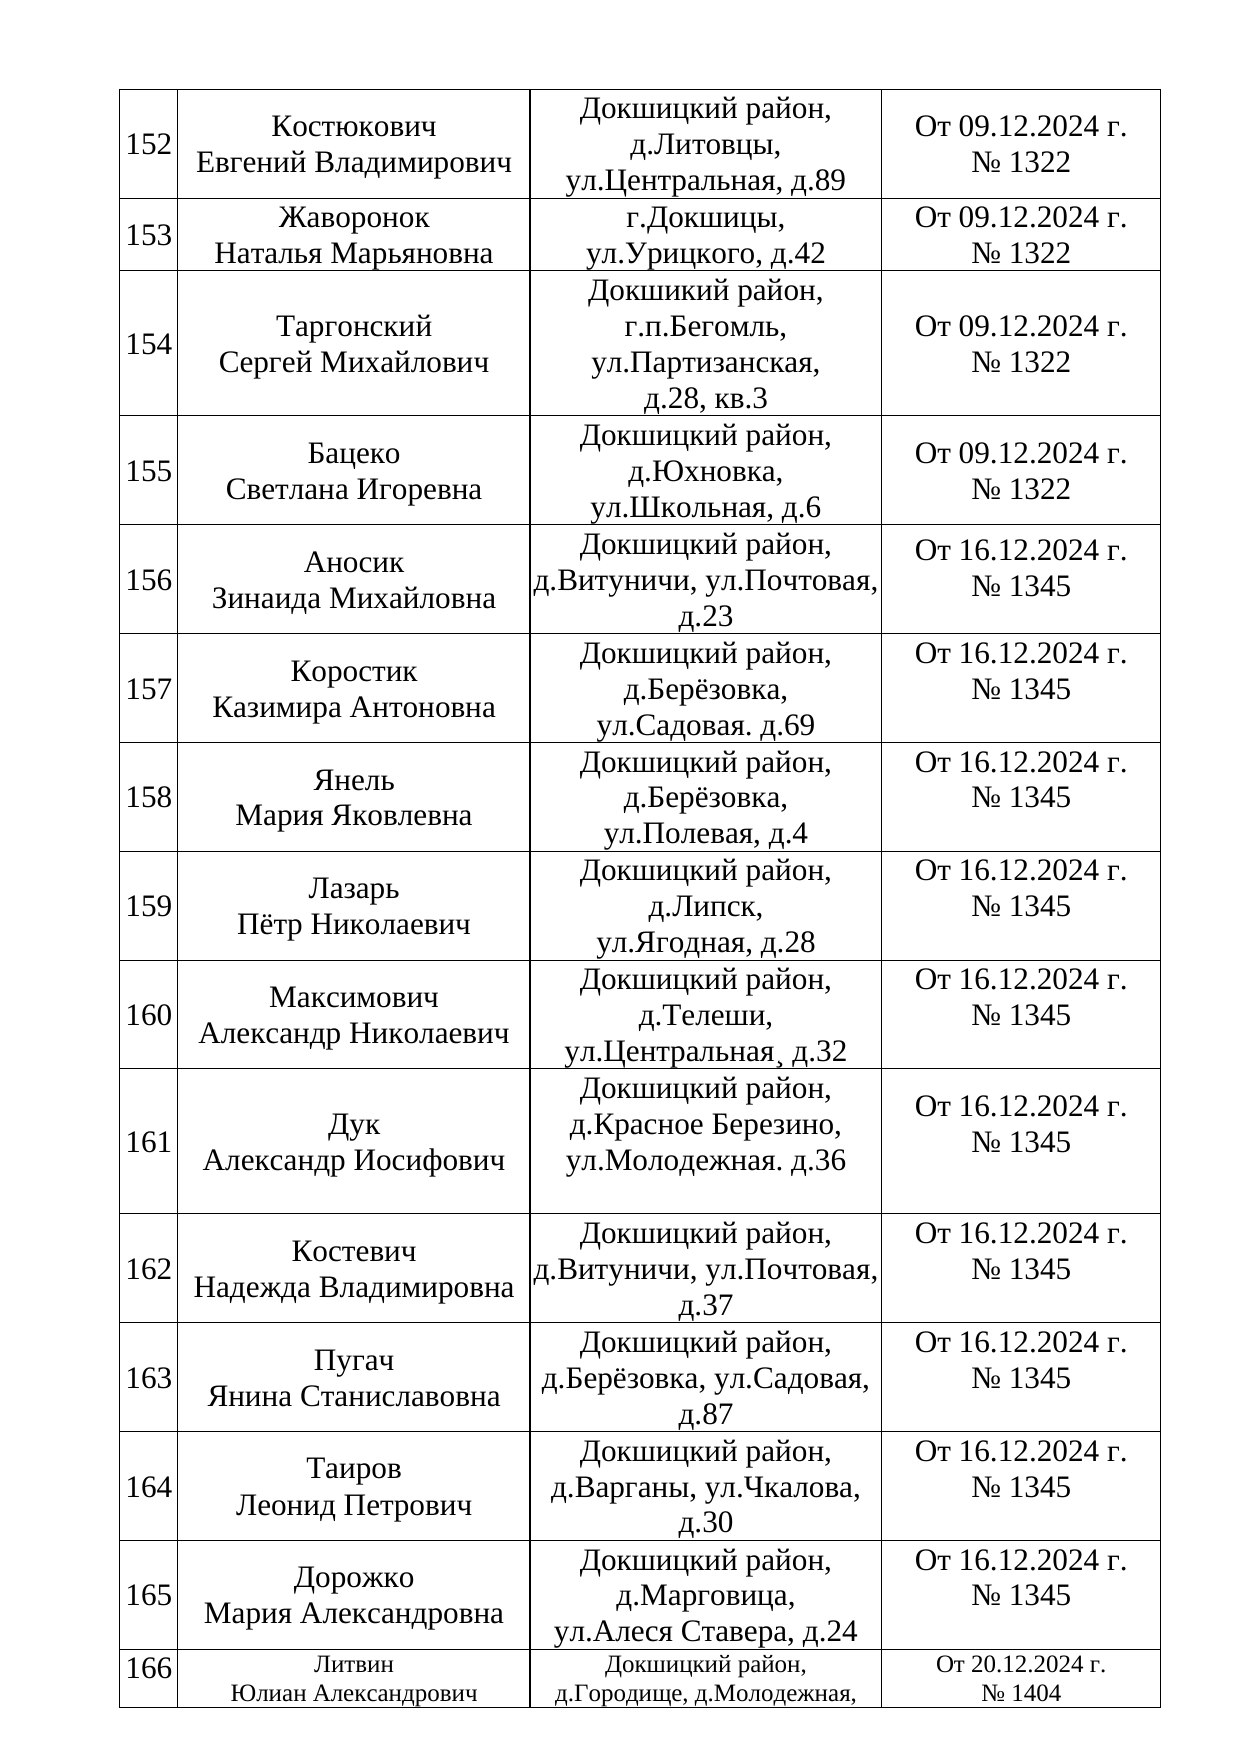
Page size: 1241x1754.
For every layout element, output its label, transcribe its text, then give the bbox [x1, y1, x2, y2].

table_cell От 16.12.2024 г. № 1345 [882, 1214, 1160, 1322]
table_cell 153 [120, 199, 177, 270]
table_cell Аносик Зинаида Михайловна [178, 525, 529, 633]
table_cell От 16.12.2024 г. № 1345 [882, 1432, 1160, 1540]
table_cell Коростик Казимира Антоновна [178, 634, 529, 742]
table_cell Таргонский Сергей Михайлович [178, 271, 529, 415]
table_cell От 16.12.2024 г. № 1345 [882, 1323, 1160, 1431]
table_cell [178, 1650, 529, 1707]
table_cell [882, 90, 1160, 197]
table_cell Докшицкий район, д.Берёзовка, ул.Садовая, д.87 [531, 1323, 881, 1431]
table_cell Докшикий район, г.п.Бегомль, ул.Партизанская, д.28, кв.3 [531, 271, 881, 415]
table_cell Таиров Леонид Петрович [178, 1432, 529, 1540]
table_cell 155 [120, 416, 177, 524]
table_cell Докшицкий район, д.Берёзовка, ул.Садовая. д.69 [531, 634, 881, 742]
table_cell От 16.12.2024 г. № 1345 [882, 634, 1160, 742]
table_cell От 16.12.2024 г. № 1345 [882, 852, 1160, 959]
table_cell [882, 1650, 1160, 1707]
table_cell Дук Александр Иосифович [178, 1069, 529, 1213]
table_cell 154 [120, 271, 177, 415]
table_cell От 16.12.2024 г. № 1345 [882, 743, 1160, 851]
table_cell Лазарь Пётр Николаевич [178, 852, 529, 959]
table_cell От 16.12.2024 г. № 1345 [882, 961, 1160, 1068]
table_cell От 16.12.2024 г. № 1345 [882, 1069, 1160, 1213]
table_cell Докшицкий район, д.Варганы, ул.Чкалова, д.30 [531, 1432, 881, 1540]
table_cell Бацеко Светлана Игоревна [178, 416, 529, 524]
table_cell г.Докшицы, ул.Урицкого, д.42 [531, 199, 881, 270]
table_cell 164 [120, 1432, 177, 1540]
table_cell Жаворонок Наталья Марьяновна [178, 199, 529, 270]
table_cell Докшицкий район, д.Литовцы, ул.Центральная, д.89 [531, 90, 881, 197]
table_cell Докшицкий район, д.Витуничи, ул.Почтовая, д.23 [531, 525, 881, 633]
table_cell 160 [120, 961, 177, 1068]
table_cell От 09.12.2024 г. № 1322 [882, 199, 1160, 270]
table_cell Докшицкий район, д.Юхновка, ул.Школьная, д.6 [531, 416, 881, 524]
table_cell 161 [120, 1069, 177, 1213]
table_cell Максимович Александр Николаевич [178, 961, 529, 1068]
table_cell 162 [120, 1214, 177, 1322]
table_cell 163 [120, 1323, 177, 1431]
table_cell От 09.12.2024 г. № 1322 [882, 271, 1160, 415]
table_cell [531, 1650, 881, 1707]
table_cell Докшицкий район, д.Телеши, ул.Центральная¸ д.32 [531, 961, 881, 1068]
table_cell 159 [120, 852, 177, 959]
table_cell 157 [120, 634, 177, 742]
table_cell От 09.12.2024 г. № 1322 [882, 416, 1160, 524]
table_cell От 16.12.2024 г. № 1345 [882, 525, 1160, 633]
table_cell Докшицкий район, д.Красное Березино, ул.Молодежная. д.36 [531, 1069, 881, 1213]
table_cell 158 [120, 743, 177, 851]
table_cell 152 [120, 90, 177, 197]
table_cell 165 [120, 1541, 177, 1648]
table_cell Костюкович Евгений Владимирович [178, 90, 529, 197]
table_cell Пугач Янина Станиславовна [178, 1323, 529, 1431]
table_cell Докшицкий район, д.Марговица, ул.Алеся Ставера, д.24 [531, 1541, 881, 1648]
table_cell От 16.12.2024 г. № 1345 [882, 1541, 1160, 1648]
table_cell Докшицкий район, д.Витуничи, ул.Почтовая, д.37 [531, 1214, 881, 1322]
table_cell Дорожко Мария Александровна [178, 1541, 529, 1648]
table_cell Докшицкий район, д.Липск, ул.Ягодная, д.28 [531, 852, 881, 959]
table_cell 166 [120, 1650, 177, 1707]
table_cell Янель Мария Яковлевна [178, 743, 529, 851]
table_cell 156 [120, 525, 177, 633]
table_cell Докшицкий район, д.Берёзовка, ул.Полевая, д.4 [531, 743, 881, 851]
table_cell Костевич Надежда Владимировна [178, 1214, 529, 1322]
